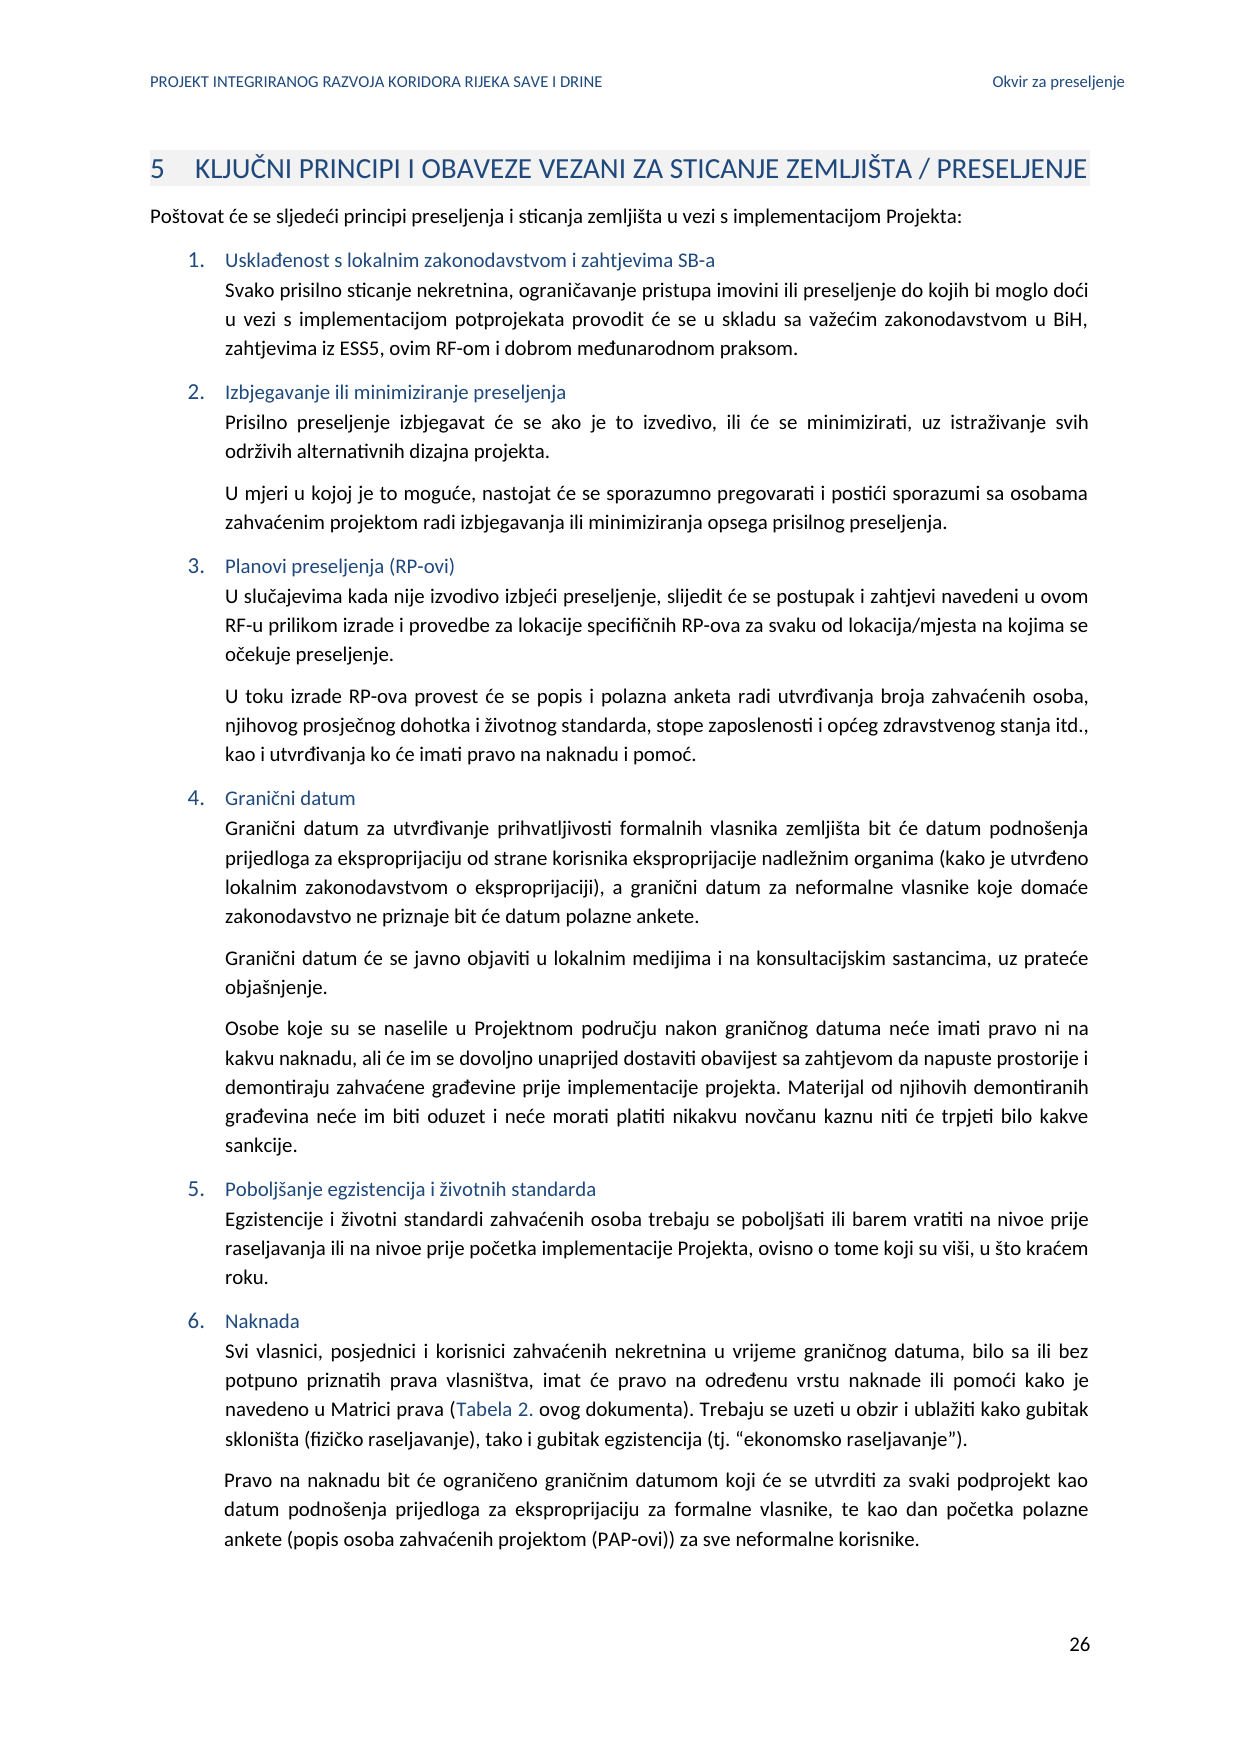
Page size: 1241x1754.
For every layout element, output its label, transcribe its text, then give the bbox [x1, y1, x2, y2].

text Svako prisilno sticanje nekretnina, ograničavanje pristupa imovini ili preseljenje do kojih bi moglo doći u vezi s implementacijom potprojekata provodit će se u skladu sa važećim zakonodavstvom u BiH, zahtjevima iz ESS5, ovim RF-om i dobrom međunarodnom praksom. [225, 277, 1090, 361]
text U slučajevima kada nije izvodivo izbjeći preseljenje, slijedit će se postupak i zahtjevi navedeni u ovom RF-u prilikom izrade i provedbe za lokacije specifičnih RP-ova za svaku od lokacija/mjesta na kojima se očekuje preseljenje. [225, 583, 1090, 667]
list Planovi preseljenja (RP-ovi) [187, 551, 1090, 579]
text Poštovat će se sljedeći principi preseljenja i sticanja zemljišta u vezi s implementacijom Projekta: [150, 203, 1090, 229]
text Pravo na naknadu bit će ograničeno graničnim datumom koji će se utvrditi za svaki podprojekt kao datum podnošenja prijedloga za eksproprijaciju za formalne vlasnike, te kao dan početka polazne ankete (popis osoba zahvaćenih projektom (PAP-ovi)) za sve neformalne korisnike. [224, 1467, 1090, 1551]
text Granični datum će se javno objaviti u lokalnim medijima i na konsultacijskim sastancima, uz prateće objašnjenje. [225, 945, 1090, 999]
text Prisilno preseljenje izbjegavat će se ako je to izvedivo, ili će se minimizirati, uz istraživanje svih održivih alternativnih dizajna projekta. [225, 409, 1090, 464]
list Granični datum [187, 783, 1090, 811]
text U toku izrade RP-ova provest će se popis i polazna anketa radi utvrđivanja broja zahvaćenih osoba, njihovog prosječnog dohotka i životnog standarda, stope zaposlenosti i općeg zdravstvenog stanja itd., kao i utvrđivanja ko će imati pravo na naknadu i pomoć. [225, 683, 1090, 767]
text Granični datum za utvrđivanje prihvatljivosti formalnih vlasnika zemljišta bit će datum podnošenja prijedloga za eksproprijaciju od strane korisnika eksproprijacije nadležnim organima (kako je utvrđeno lokalnim zakonodavstvom o eksproprijaciji), a granični datum za neformalne vlasnike koje domaće zakonodavstvo ne priznaje bit će datum polazne ankete. [225, 816, 1090, 928]
list Naknada [187, 1306, 1090, 1334]
text Osobe koje su se naselile u Projektnom području nakon graničnog datuma neće imati pravo ni na kakvu naknadu, ali će im se dovoljno unaprijed dostaviti obavijest sa zahtjevom da napuste prostorije i demontiraju zahvaćene građevine prije implementacije projekta. Materijal od njihovih demontiranih građevina neće im biti oduzet i neće morati platiti nikakvu novčanu kaznu niti će trpjeti bilo kakve sankcije. [225, 1016, 1090, 1158]
list Usklađenost s lokalnim zakonodavstvom i zahtjevima SB-a [187, 245, 1090, 273]
text U mjeri u kojoj je to moguće, nastojat će se sporazumno pregovarati i postići sporazumi sa osobama zahvaćenim projektom radi izbjegavanja ili minimiziranja opsega prisilnog preseljenja. [225, 480, 1090, 535]
list Izbjegavanje ili minimiziranje preseljenja [187, 377, 1090, 405]
text Egzistencije i životni standardi zahvaćenih osoba trebaju se poboljšati ili barem vratiti na nivoe prije raseljavanja ili na nivoe prije početka implementacije Projekta, ovisno o tome koji su viši, u što kraćem roku. [225, 1206, 1090, 1290]
subtitle KLJUČNI PRINCIPI I OBAVEZE VEZANI ZA STICANJE ZEMLJIŠTA / PRESELJENJE [150, 150, 1090, 186]
list Poboljšanje egzistencija i životnih standarda [187, 1174, 1090, 1202]
